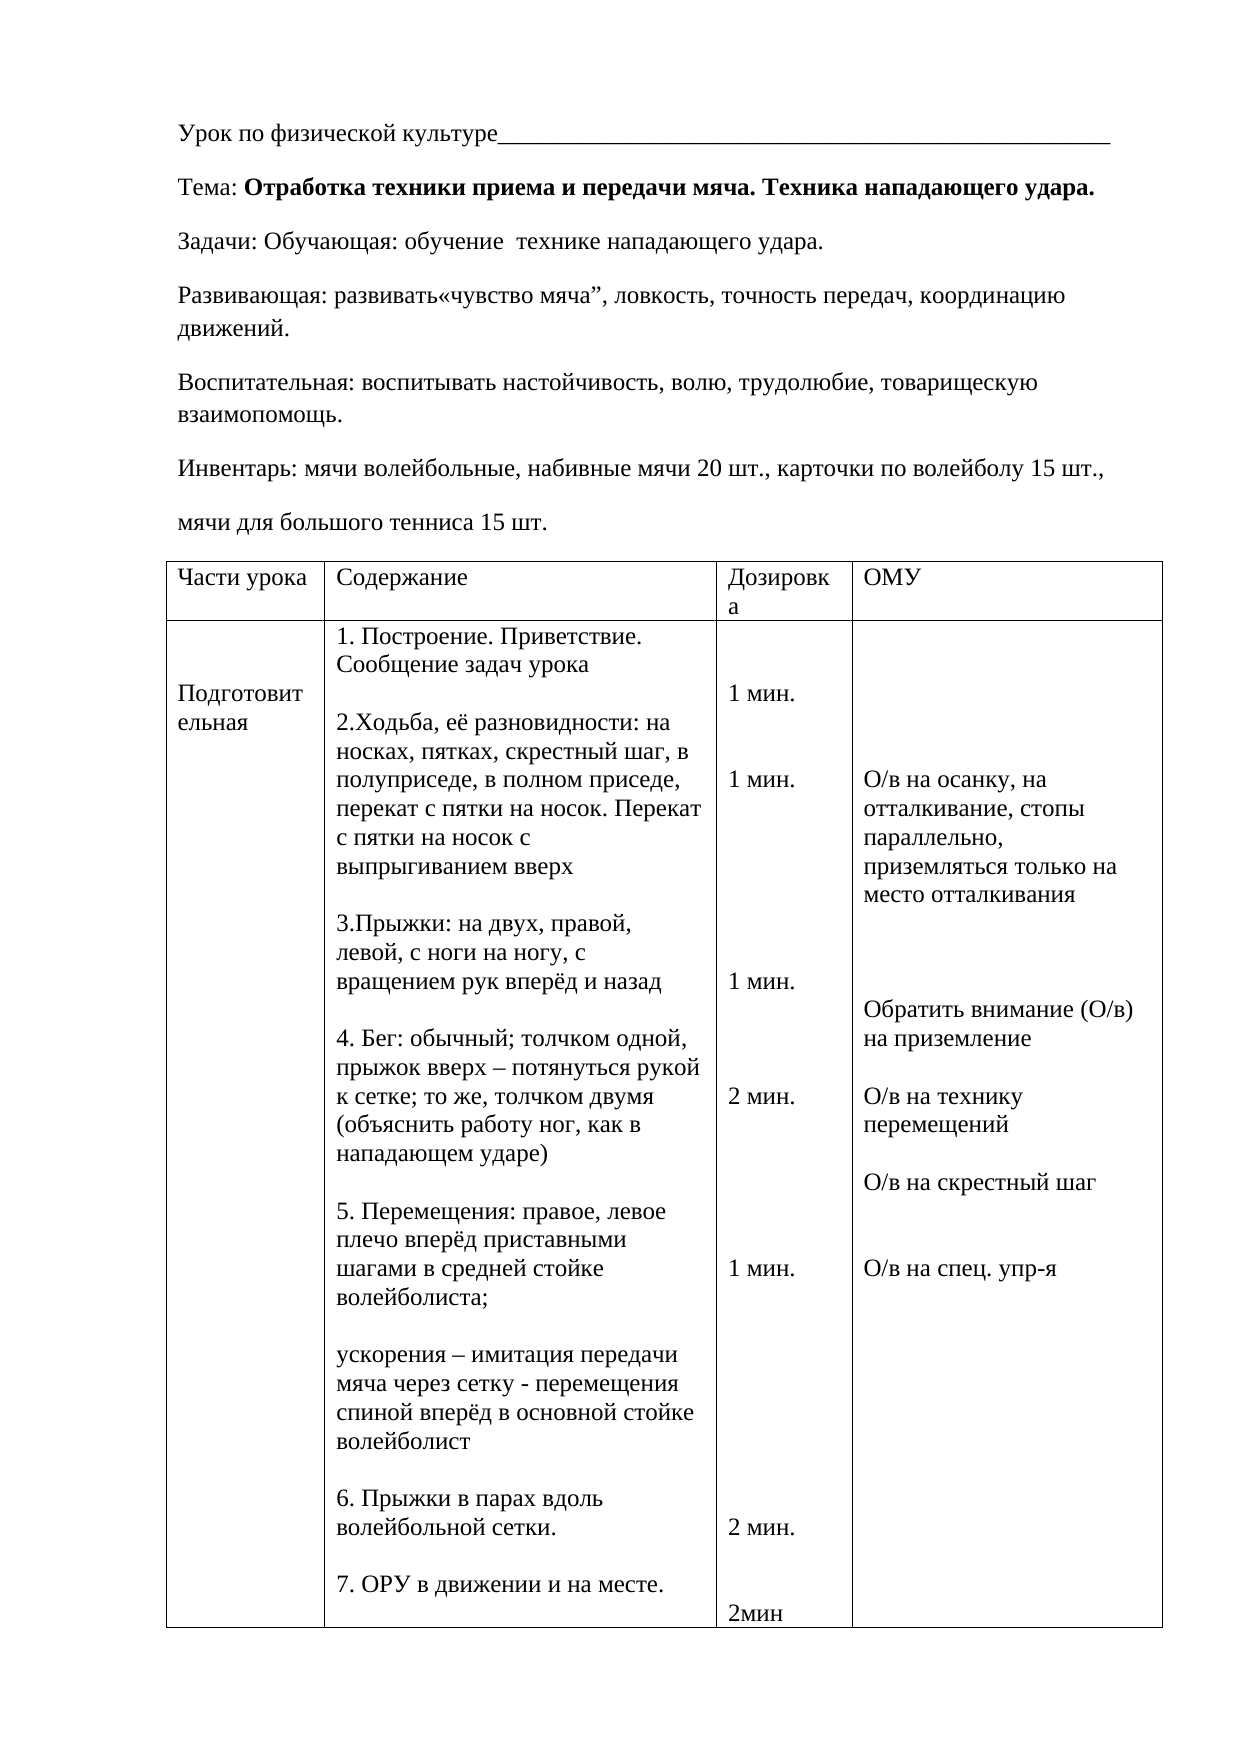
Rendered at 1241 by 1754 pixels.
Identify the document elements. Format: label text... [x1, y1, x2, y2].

table_header ОМУ [853, 562, 1162, 620]
text Тема: Отработка техники приема и передачи мяча. Техника нападающего удара. [177, 172, 1152, 201]
table_header Дозировка [717, 562, 852, 620]
table_cell Подготовительная [167, 621, 324, 1627]
text мячи для большого тенниса 15 шт. [177, 507, 1152, 536]
text Задачи: Обучающая: обучение технике нападающего удара. [177, 226, 1152, 254]
text Развивающая: развивать«чувство мяча”, ловкость, точность передач, координацию движений. [177, 280, 1152, 341]
text Урок по физической культуре_________________________________________________ [177, 118, 1152, 147]
text Воспитательная: воспитывать настойчивость, волю, трудолюбие, товарищескую взаимопомощь. [177, 367, 1152, 428]
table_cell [853, 621, 1162, 1627]
table_header Части урока [167, 562, 324, 620]
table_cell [717, 621, 852, 1627]
table_header Содержание [325, 562, 716, 620]
text Инвентарь: мячи волейбольные, набивные мячи 20 шт., карточки по волейболу 15 шт., [177, 453, 1152, 482]
